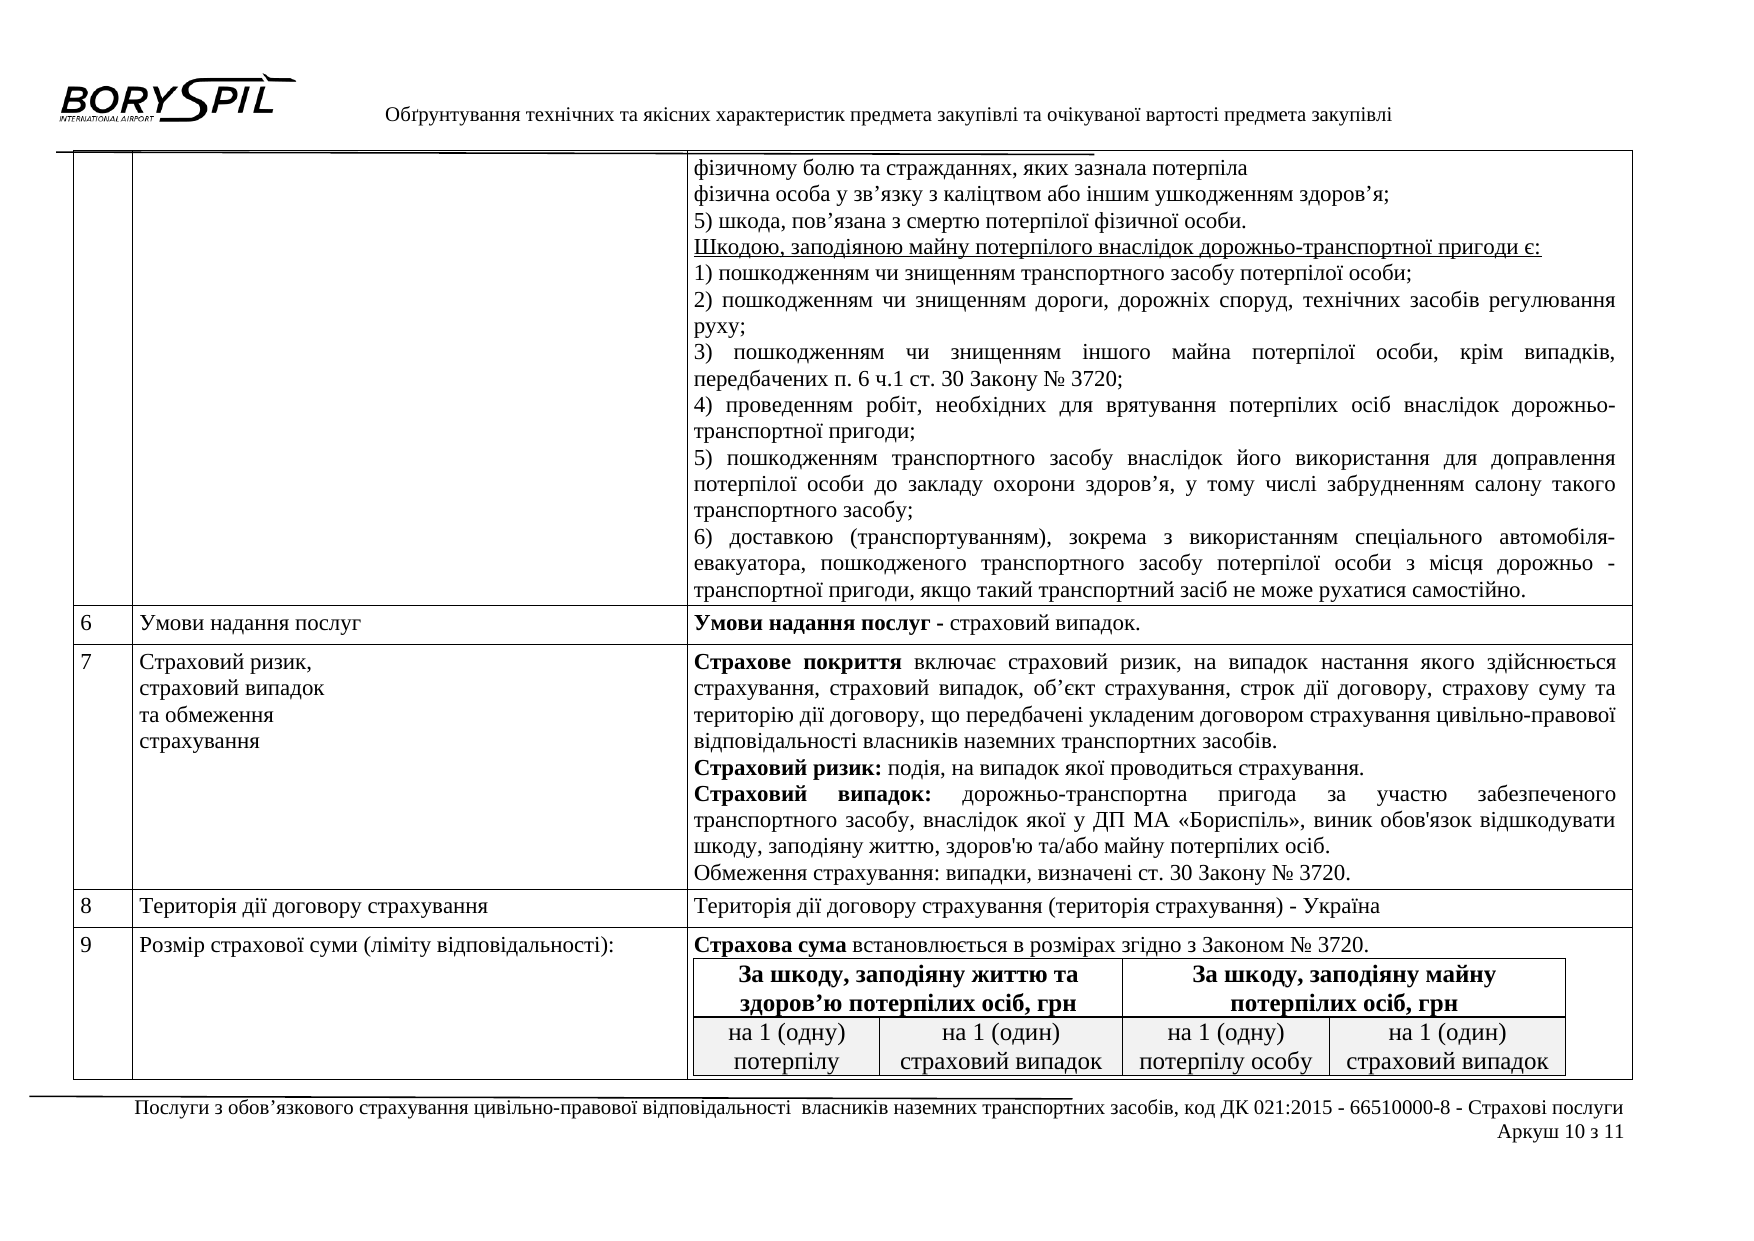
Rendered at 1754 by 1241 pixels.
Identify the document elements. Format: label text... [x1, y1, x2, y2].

table_cell Страхова сума встановлюється в розмірах згідно з Законом № 3720. [688, 928, 1632, 1079]
picture [59, 73, 297, 122]
table_cell 9 [74, 928, 132, 1079]
table_cell 6 [74, 606, 132, 644]
table_cell Страховий ризик, страховий випадок та обмеження страхування [133, 645, 687, 888]
table_cell Умови надання послуг - страховий випадок. [688, 606, 1632, 644]
table_cell 8 [74, 890, 132, 927]
table_cell 5 [74, 151, 132, 605]
table_cell Територія дії договору страхування [133, 890, 687, 927]
table_cell Об’єкт страхування [133, 151, 687, 605]
table_cell Територія дії договору страхування (територія страхування) - Україна [688, 890, 1632, 927]
table_cell 7 [74, 645, 132, 888]
table_cell Страхове покриття включає страховий ризик, на випадок настання якого здійснюється страхування, страховий випадок, об’єкт страхування, строк дії договору, страхову суму та територію дії договору, що передбачені укладеним договором страхування цивільно-правової відповідальності власників наземних транспортних засобів. Страховий ризик: подія, на випадок якої проводиться страхування. Страховий випадок: дорожньо-транспортна пригода за участю забезпеченого транспортного засобу, внаслідок якої у ДП МА «Бориспіль», виник обов'язок відшкодувати шкоду, заподіяну життю, здоров'ю та/або майну потерпілих осіб. Обмеження страхування: випадки, визначені ст. 30 Закону № 3720. [688, 645, 1632, 888]
table_cell Розмір страхової суми (ліміту відповідальності): [133, 928, 687, 1079]
table_cell Умови надання послуг [133, 606, 687, 644]
